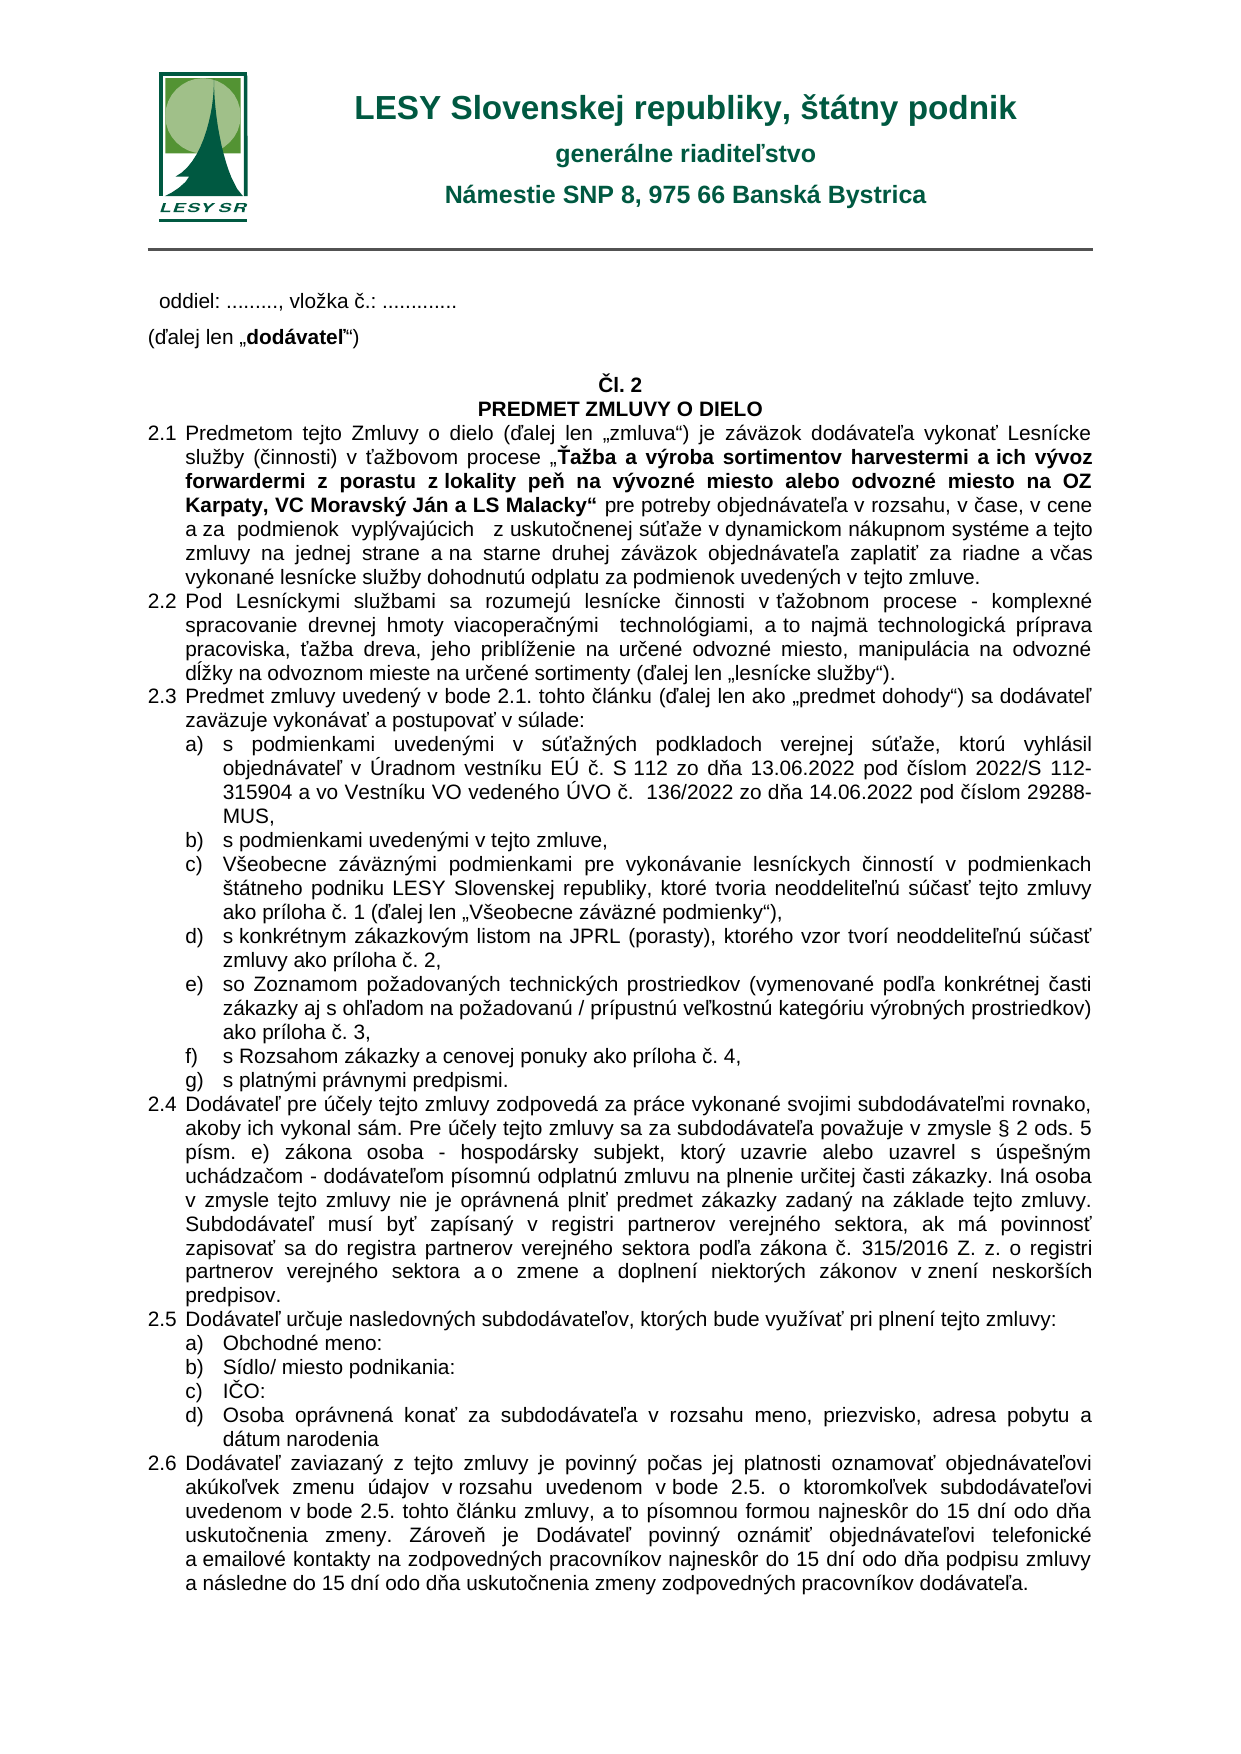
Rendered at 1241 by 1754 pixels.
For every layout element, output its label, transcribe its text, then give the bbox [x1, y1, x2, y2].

list Osoba oprávnená konať za subdodávateľa v rozsahu meno, priezvisko, adresa pobytu a dátum narodenia [185, 1403, 1093, 1451]
list Obchodné meno: [185, 1331, 1093, 1355]
list s podmienkami uvedenými v súťažných podkladoch verejnej súťaže, ktorú vyhlásil objednávateľ v Úradnom vestníku EÚ č. S 112 zo dňa 13.06.2022 pod číslom 2022/S 112-315904 a vo Vestníku VO vedeného ÚVO č. 136/2022 zo dňa 14.06.2022 pod číslom 29288-MUS, [185, 732, 1093, 828]
text (ďalej len „dodávateľ“) [148, 325, 1093, 349]
list s podmienkami uvedenými v tejto zmluve, [185, 828, 1093, 852]
list Dodávateľ pre účely tejto zmluvy zodpovedá za práce vykonané svojimi subdodávateľmi rovnako, akoby ich vykonal sám. Pre účely tejto zmluvy sa za subdodávateľa považuje v zmysle § 2 ods. 5 písm. e) zákona osoba - hospodársky subjekt, ktorý uzavrie alebo uzavrel s úspešným uchádzačom - dodávateľom písomnú odplatnú zmluvu na plnenie určitej časti zákazky. Iná osoba v zmysle tejto zmluvy nie je oprávnená plniť predmet zákazky zadaný na základe tejto zmluvy. Subdodávateľ musí byť zapísaný v registri partnerov verejného sektora, ak má povinnosť zapisovať sa do registra partnerov verejného sektora podľa zákona č. 315/2016 Z. z. o registri partnerov verejného sektora a o zmene a doplnení niektorých zákonov v znení neskorších predpisov. [148, 1092, 1093, 1307]
list Sídlo/ miesto podnikania: [185, 1355, 1093, 1379]
list Predmetom tejto Zmluvy o dielo (ďalej len „zmluva“) je záväzok dodávateľa vykonať Lesnícke služby (činnosti) v ťažbovom procese „Ťažba a výroba sortimentov harvestermi a ich vývoz forwardermi z porastu z lokality peň na vývozné miesto alebo odvozné miesto na OZ Karpaty, VC Moravský Ján a LS Malacky“ pre potreby objednávateľa v rozsahu, v čase, v cene a za podmienok vyplývajúcich z uskutočnenej súťaže v dynamickom nákupnom systéme a tejto zmluvy na jednej strane a na starne druhej záväzok objednávateľa zaplatiť za riadne a včas vykonané lesnícke služby dohodnutú odplatu za podmienok uvedených v tejto zmluve. [148, 421, 1093, 588]
list s konkrétnym zákazkovým listom na JPRL (porasty), ktorého vzor tvorí neoddeliteľnú súčasť zmluvy ako príloha č. 2, [185, 924, 1093, 972]
list IČO: [185, 1379, 1093, 1403]
list so Zoznamom požadovaných technických prostriedkov (vymenované podľa konkrétnej časti zákazky aj s ohľadom na požadovanú / prípustnú veľkostnú kategóriu výrobných prostriedkov) ako príloha č. 3, [185, 972, 1093, 1044]
list s platnými právnymi predpismi. [185, 1068, 1093, 1092]
list Dodávateľ určuje nasledovných subdodávateľov, ktorých bude využívať pri plnení tejto zmluvy: [148, 1307, 1093, 1331]
list Dodávateľ zaviazaný z tejto zmluvy je povinný počas jej platnosti oznamovať objednávateľovi akúkoľvek zmenu údajov v rozsahu uvedenom v bode 2.5. o ktoromkoľvek subdodávateľovi uvedenom v bode 2.5. tohto článku zmluvy, a to písomnou formou najneskôr do 15 dní odo dňa uskutočnenia zmeny. Zároveň je Dodávateľ povinný oznámiť objednávateľovi telefonické a emailové kontakty na zodpovedných pracovníkov najneskôr do 15 dní odo dňa podpisu zmluvy a následne do 15 dní odo dňa uskutočnenia zmeny zodpovedných pracovníkov dodávateľa. [148, 1451, 1093, 1595]
list Predmet zmluvy uvedený v bode 2.1. tohto článku (ďalej len ako „predmet dohody“) sa dodávateľ zaväzuje vykonávať a postupovať v súlade: [148, 684, 1093, 732]
text Čl. 2 [148, 373, 1093, 397]
list Všeobecne záväznými podmienkami pre vykonávanie lesníckych činností v podmienkach štátneho podniku LESY Slovenskej republiky, ktoré tvoria neoddeliteľnú súčasť tejto zmluvy ako príloha č. 1 (ďalej len „Všeobecne záväzné podmienky“), [185, 852, 1093, 924]
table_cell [148, 288, 1093, 325]
list Pod Lesníckymi službami sa rozumejú lesnícke činnosti v ťažobnom procese - komplexné spracovanie drevnej hmoty viacoperačnými technológiami, a to najmä technologická príprava pracoviska, ťažba dreva, jeho priblíženie na určené odvozné miesto, manipulácia na odvozné dĺžky na odvoznom mieste na určené sortimenty (ďalej len „lesnícke služby“). [148, 588, 1093, 684]
text PREDMET ZMLUVY O DIELO [148, 397, 1093, 421]
list s Rozsahom zákazky a cenovej ponuky ako príloha č. 4, [185, 1044, 1093, 1068]
